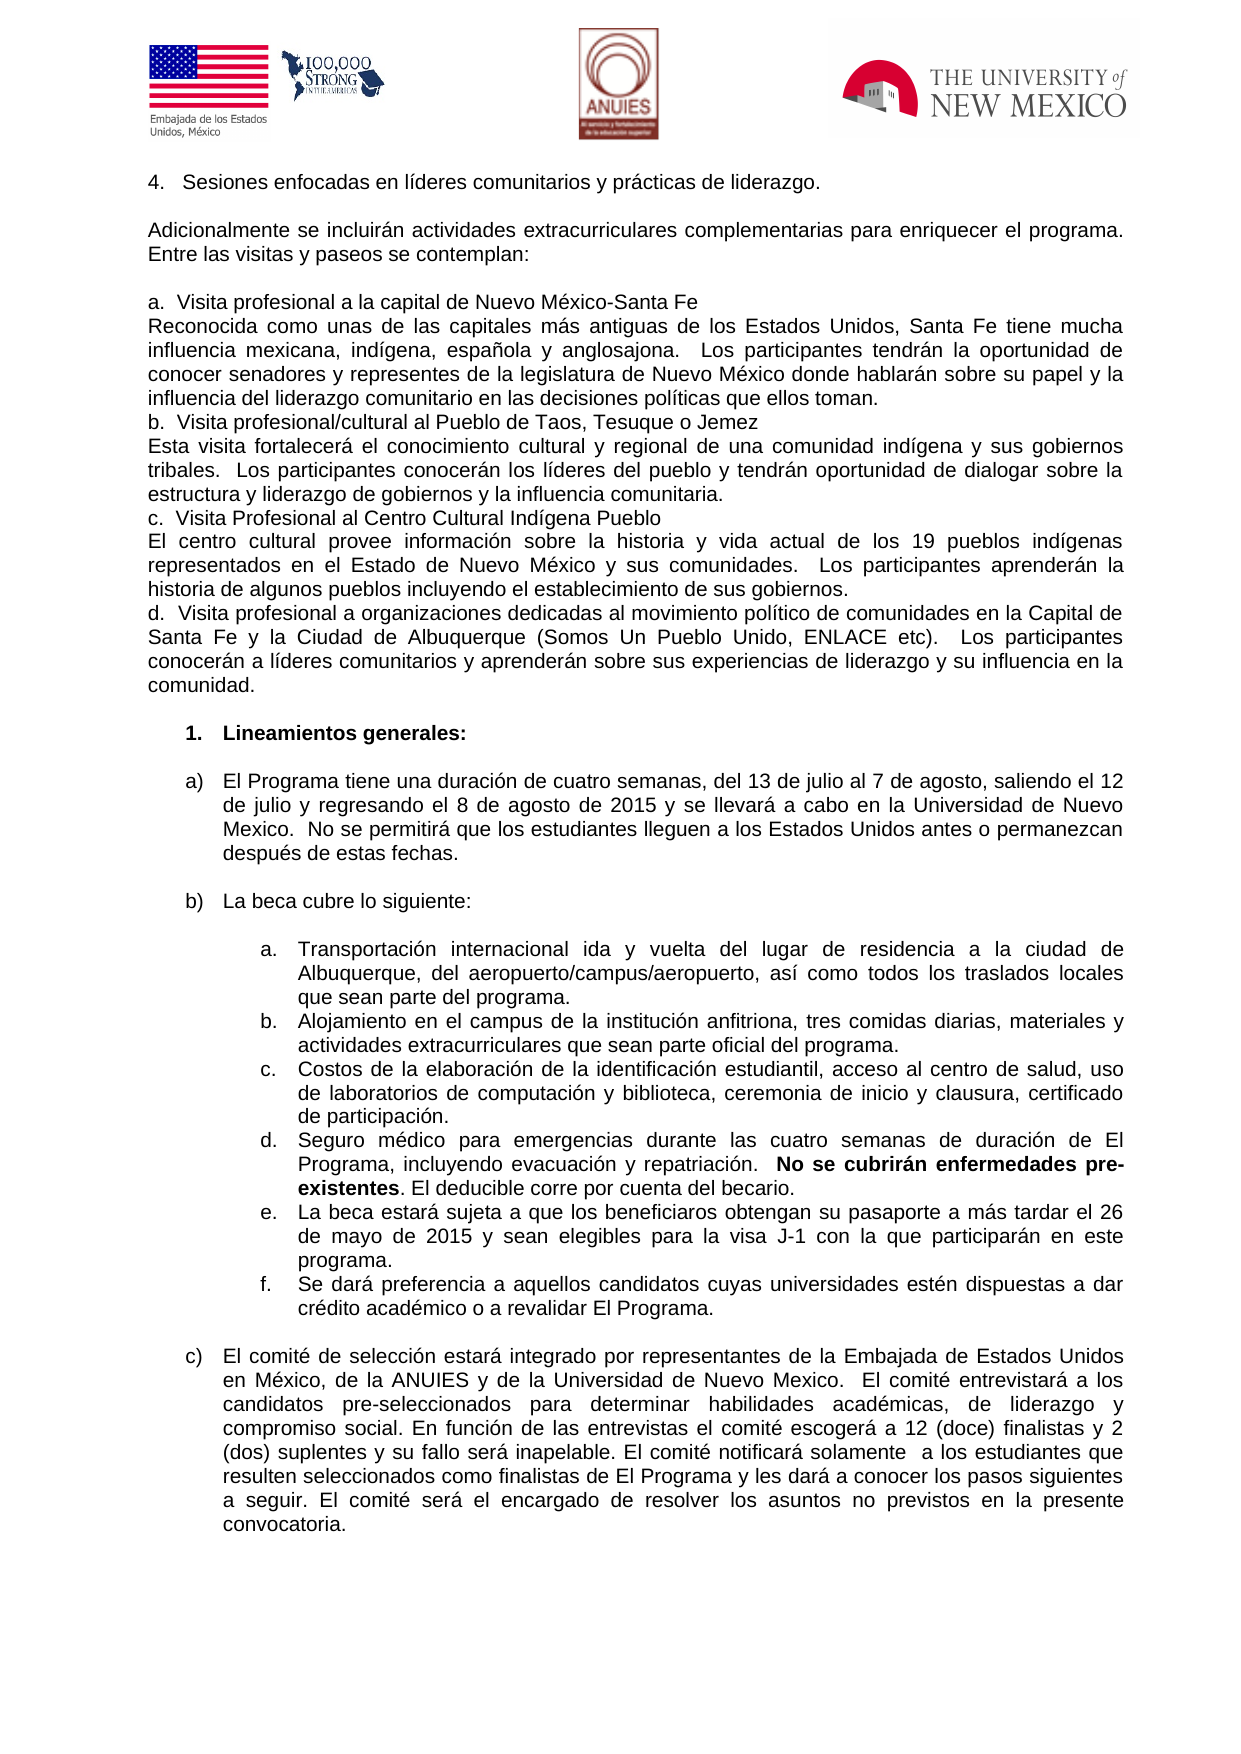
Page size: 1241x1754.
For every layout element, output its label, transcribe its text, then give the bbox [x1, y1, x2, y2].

list Transportación internacional ida y vuelta del lugar de residencia a la ciudad de Albuquerque, del aeropuerto/campus/aeropuerto, así como todos los traslados locales que sean parte del programa. [260, 937, 1125, 1008]
text Adicionalmente se incluirán actividades extracurriculares complementarias para enriquecer el programa. Entre las visitas y paseos se contemplan: [148, 218, 1125, 266]
text Esta visita fortalecerá el conocimiento cultural y regional de una comunidad indígena y sus gobiernos tribales. Los participantes conocerán los líderes del pueblo y tendrán oportunidad de dialogar sobre la estructura y liderazgo de gobiernos y la influencia comunitaria. [148, 433, 1125, 505]
text 4. Sesiones enfocadas en líderes comunitarios y prácticas de liderazgo. [148, 170, 1125, 194]
text b. Visita profesional/cultural al Pueblo de Taos, Tesuque o Jemez [148, 409, 1125, 433]
list El comité de selección estará integrado por representantes de la Embajada de Estados Unidos en México, de la ANUIES y de la Universidad de Nuevo Mexico. El comité entrevistará a los candidatos pre-seleccionados para determinar habilidades académicas, de liderazgo y compromiso social. En función de las entrevistas el comité escogerá a 12 (doce) finalistas y 2 (dos) suplentes y su fallo será inapelable. El comité notificará solamente a los estudiantes que resulten seleccionados como finalistas de El Programa y les dará a conocer los pasos siguientes a seguir. El comité será el encargado de resolver los asuntos no previstos en la presente convocatoria. [185, 1344, 1125, 1536]
text a. Visita profesional a la capital de Nuevo México-Santa Fe [148, 290, 1125, 314]
text El centro cultural provee información sobre la historia y vida actual de los 19 pueblos indígenas representados en el Estado de Nuevo México y sus comunidades. Los participantes aprenderán la historia de algunos pueblos incluyendo el establecimiento de sus gobiernos. [148, 529, 1125, 601]
list Alojamiento en el campus de la institución anfitriona, tres comidas diarias, materiales y actividades extracurriculares que sean parte oficial del programa. [260, 1008, 1125, 1056]
list Seguro médico para emergencias durante las cuatro semanas de duración de El Programa, incluyendo evacuación y repatriación. No se cubrirán enfermedades pre-existentes. El deducible corre por cuenta del becario. [260, 1128, 1125, 1200]
list La beca cubre lo siguiente: [185, 889, 1125, 913]
list Costos de la elaboración de la identificación estudiantil, acceso al centro de salud, uso de laboratorios de computación y biblioteca, ceremonia de inicio y clausura, certificado de participación. [260, 1056, 1125, 1128]
list Se dará preferencia a aquellos candidatos cuyas universidades estén dispuestas a dar crédito académico o a revalidar El Programa. [260, 1272, 1125, 1320]
text d. Visita profesional a organizaciones dedicadas al movimiento político de comunidades en la Capital de Santa Fe y la Ciudad de Albuquerque (Somos Un Pueblo Unido, ENLACE etc). Los participantes conocerán a líderes comunitarios y aprenderán sobre sus experiencias de liderazgo y su influencia en la comunidad. [148, 601, 1125, 697]
picture [147, 6, 404, 142]
picture [578, 28, 661, 142]
picture [827, 18, 1140, 138]
list La beca estará sujeta a que los beneficiaros obtengan su pasaporte a más tardar el 26 de mayo de 2015 y sean elegibles para la visa J-1 con la que participarán en este programa. [260, 1200, 1125, 1272]
list Lineamientos generales: [185, 721, 1125, 745]
text c. Visita Profesional al Centro Cultural Indígena Pueblo [148, 505, 1125, 529]
text Reconocida como unas de las capitales más antiguas de los Estados Unidos, Santa Fe tiene mucha influencia mexicana, indígena, española y anglosajona. Los participantes tendrán la oportunidad de conocer senadores y representes de la legislatura de Nuevo México donde hablarán sobre su papel y la influencia del liderazgo comunitario en las decisiones políticas que ellos toman. [148, 314, 1125, 409]
list El Programa tiene una duración de cuatro semanas, del 13 de julio al 7 de agosto, saliendo el 12 de julio y regresando el 8 de agosto de 2015 y se llevará a cabo en la Universidad de Nuevo Mexico. No se permitirá que los estudiantes lleguen a los Estados Unidos antes o permanezcan después de estas fechas. [185, 769, 1125, 865]
